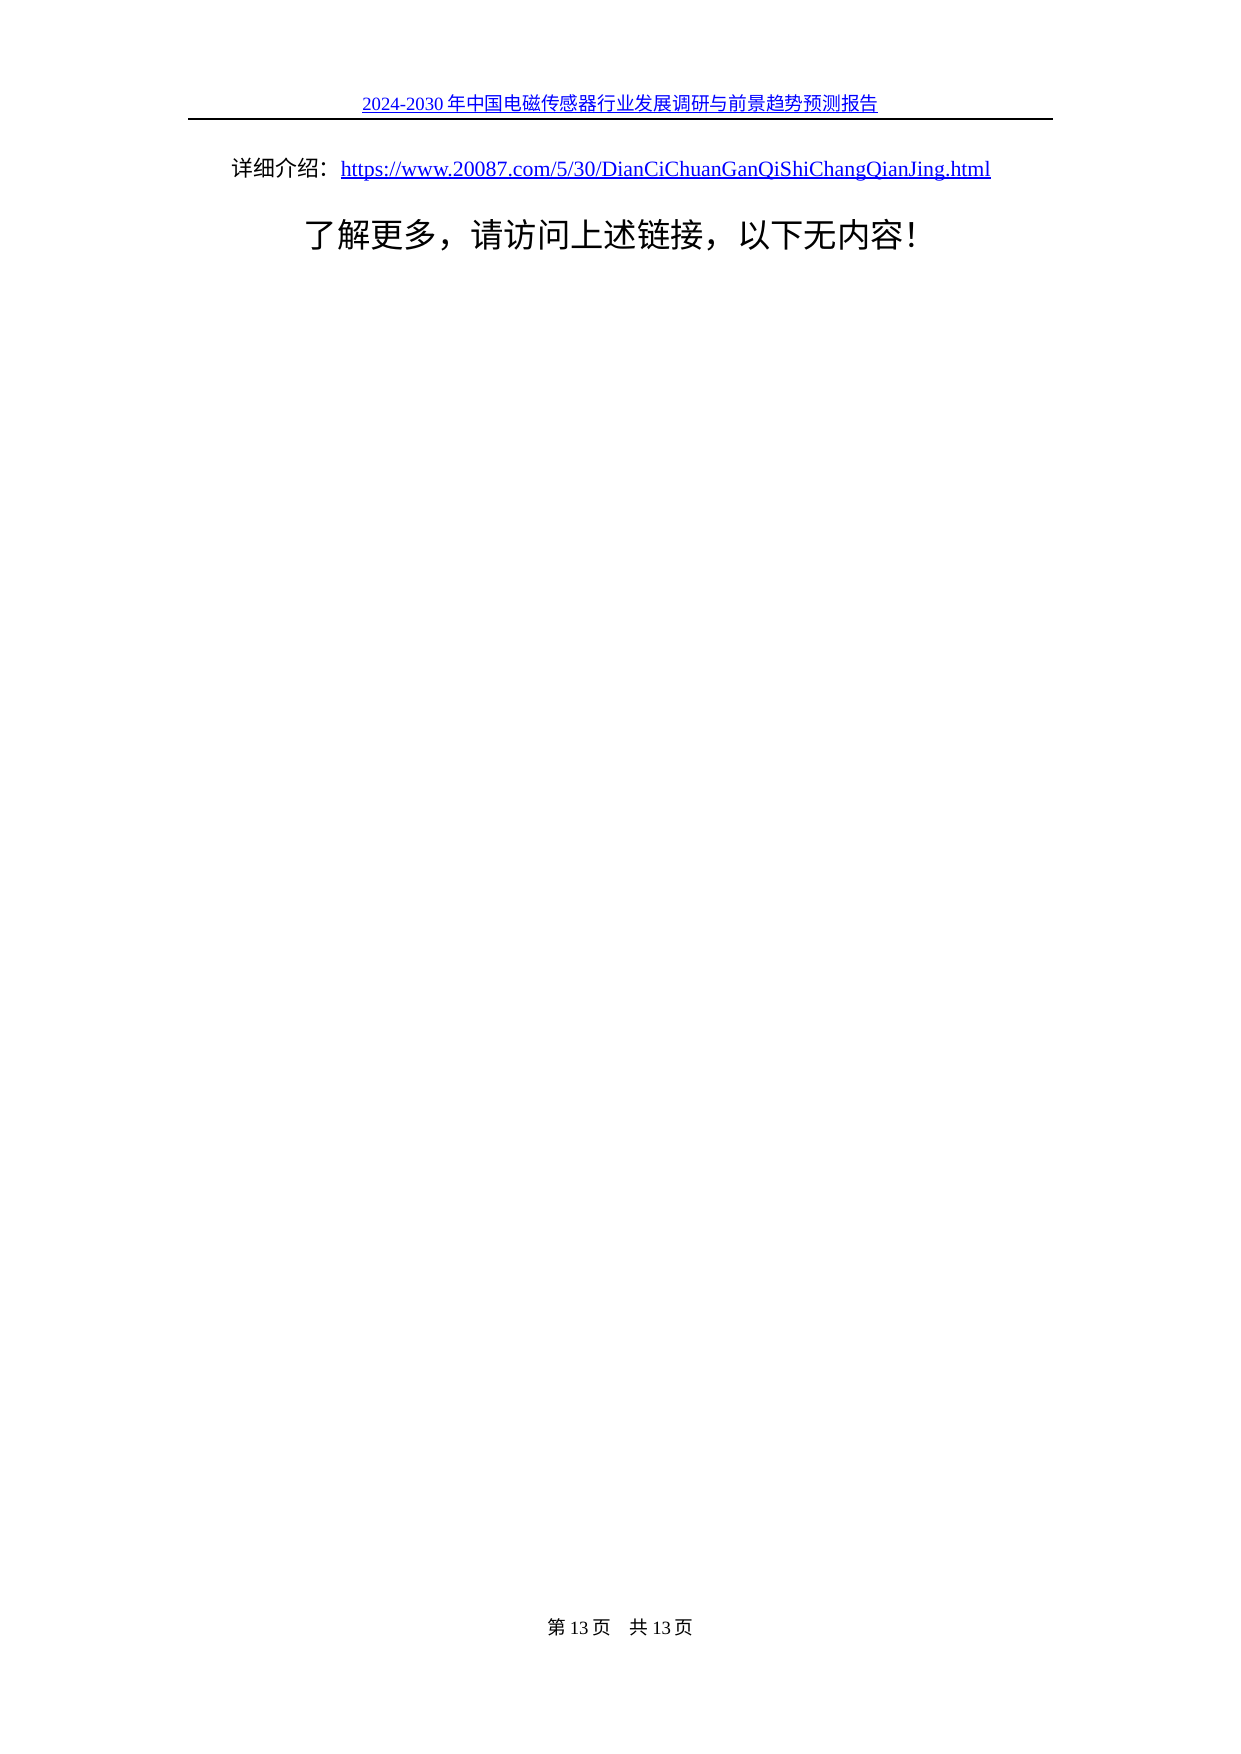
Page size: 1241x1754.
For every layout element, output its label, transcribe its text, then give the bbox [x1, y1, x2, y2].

title 了解更多，请访问上述链接，以下无内容！ [187, 200, 1053, 265]
text 详细介绍：https://www.20087.com/5/30/DianCiChuanGanQiShiChangQianJing.html [187, 150, 1053, 183]
